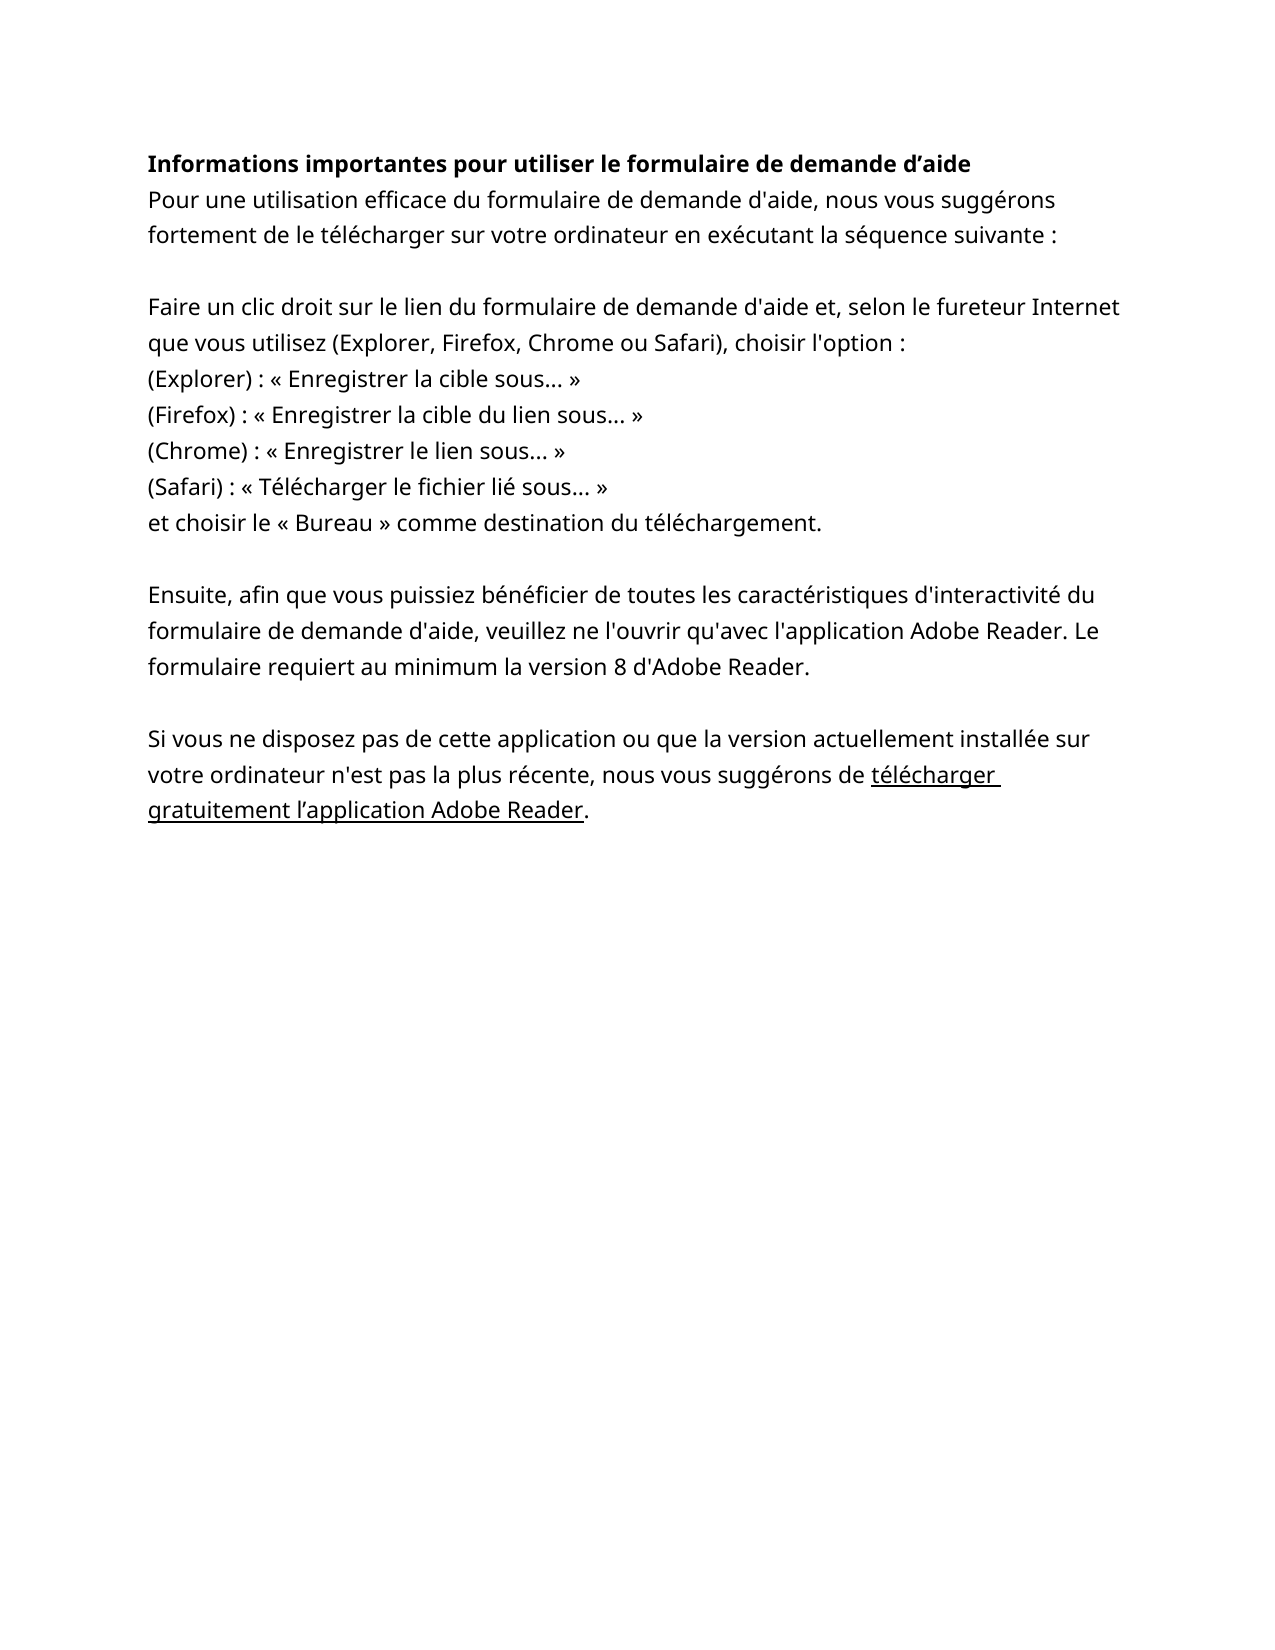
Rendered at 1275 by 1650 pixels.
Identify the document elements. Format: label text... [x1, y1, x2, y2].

text Informations importantes pour utiliser le formulaire de demande d’aide [148, 148, 1127, 179]
text Ensuite, afin que vous puissiez bénéficier de toutes les caractéristiques d'interactivité du formulaire de demande d'aide, veuillez ne l'ouvrir qu'avec l'application Adobe Reader. Le formulaire requiert au minimum la version 8 d'Adobe Reader. [148, 579, 1127, 682]
text (Firefox) : « Enregistrer la cible du lien sous... » [148, 399, 1127, 430]
text (Explorer) : « Enregistrer la cible sous... » [148, 363, 1127, 394]
text Si vous ne disposez pas de cette application ou que la version actuellement installée sur votre ordinateur n'est pas la plus récente, nous vous suggérons de télécharger gratuitement l’application Adobe Reader. [148, 723, 1127, 826]
text (Chrome) : « Enregistrer le lien sous... » [148, 435, 1127, 466]
text (Safari) : « Télécharger le fichier lié sous... » [148, 471, 1127, 502]
text Pour une utilisation efficace du formulaire de demande d'aide, nous vous suggérons fortement de le télécharger sur votre ordinateur en exécutant la séquence suivante : [148, 183, 1127, 251]
text et choisir le « Bureau » comme destination du téléchargement. [148, 507, 1127, 538]
text Faire un clic droit sur le lien du formulaire de demande d'aide et, selon le fureteur Internet que vous utilisez (Explorer, Firefox, Chrome ou Safari), choisir l'option : [148, 291, 1127, 358]
